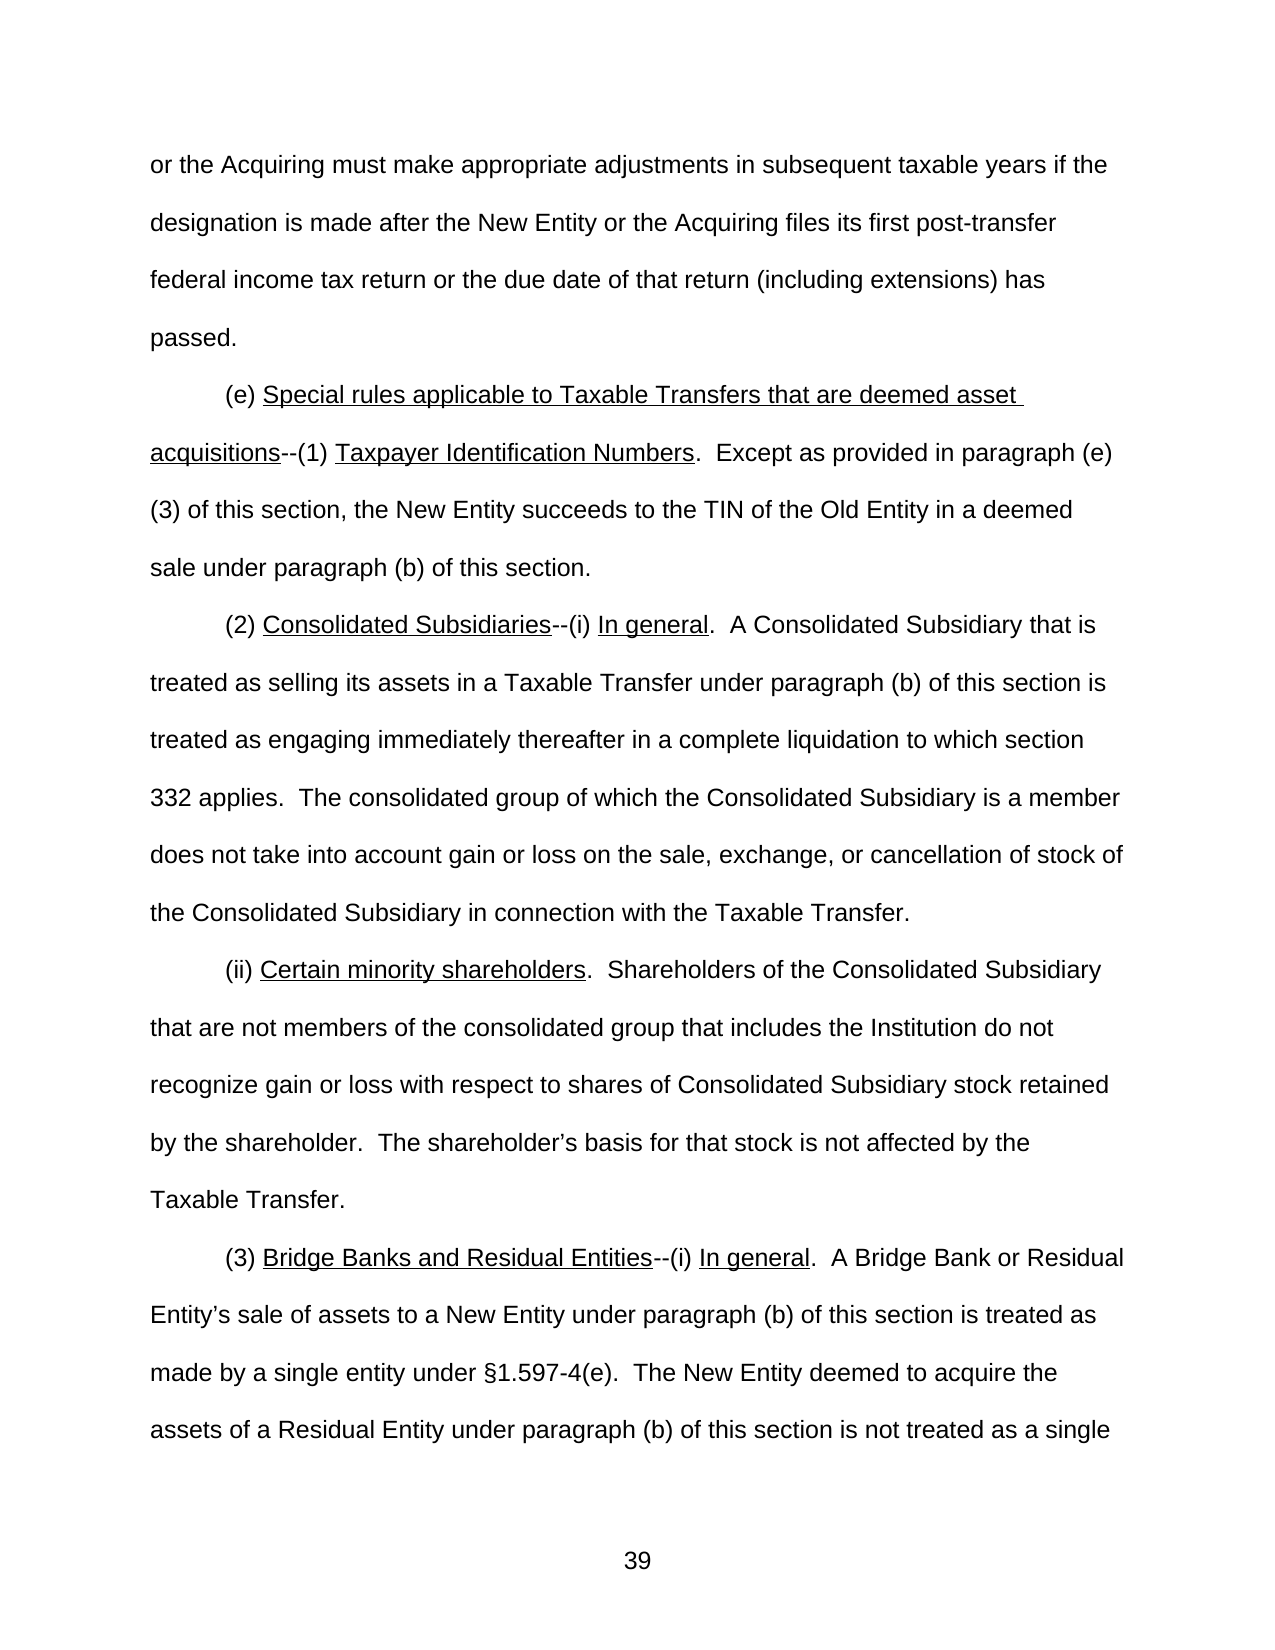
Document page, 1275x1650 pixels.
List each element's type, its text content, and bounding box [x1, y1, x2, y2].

text (2) Consolidated Subsidiaries--(i) In general. A Consolidated Subsidiary that is treated as selling its assets in a Taxable Transfer under paragraph (b) of this section is treated as engaging immediately thereafter in a complete liquidation to which section 332 applies. The consolidated group of which the Consolidated Subsidiary is a member does not take into account gain or loss on the sale, exchange, or cancellation of stock of the Consolidated Subsidiary in connection with the Taxable Transfer. [150, 610, 1125, 926]
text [150, 150, 1125, 351]
text (ii) Certain minority shareholders. Shareholders of the Consolidated Subsidiary that are not members of the consolidated group that includes the Institution do not recognize gain or loss with respect to shares of Consolidated Subsidiary stock retained by the shareholder. The shareholder’s basis for that stock is not affected by the Taxable Transfer. [150, 955, 1125, 1214]
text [150, 1242, 1125, 1444]
text (e) Special rules applicable to Taxable Transfers that are deemed asset acquisitions--(1) Taxpayer Identification Numbers. Except as provided in paragraph (e)(3) of this section, the New Entity succeeds to the TIN of the Old Entity in a deemed sale under paragraph (b) of this section. [150, 380, 1125, 581]
